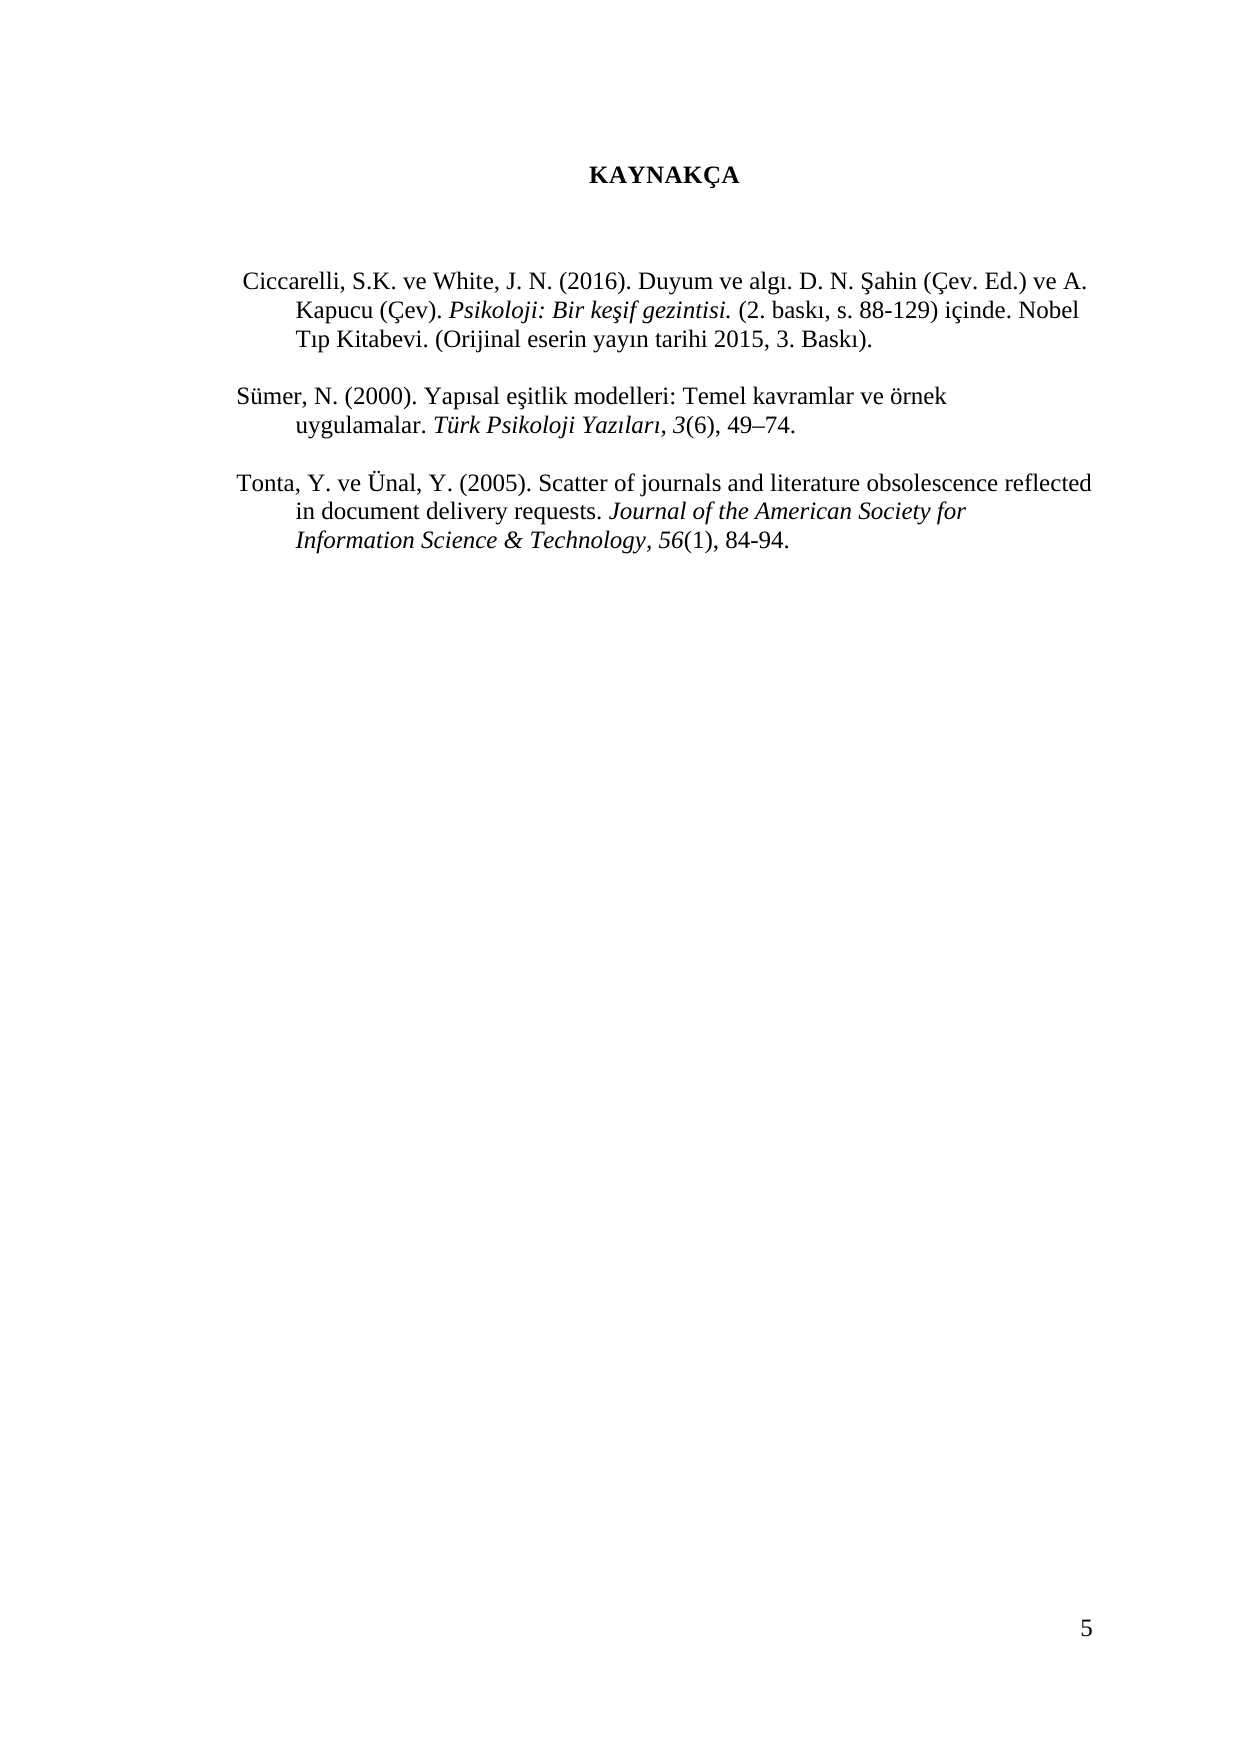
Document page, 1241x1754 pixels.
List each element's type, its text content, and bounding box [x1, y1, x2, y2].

text Tonta, Y. ve Ünal, Y. (2005). Scatter of journals and literature obsolescence reflected in document delivery requests. Journal of the American Society for Information Science & Technology, 56(1), 84-94. [236, 468, 1092, 554]
subtitle KAYNAKÇA [236, 160, 1092, 189]
text Sümer, N. (2000). Yapısal eşitlik modelleri: Temel kavramlar ve örnek uygulamalar. Türk Psikoloji Yazıları, 3(6), 49–74. [236, 381, 1092, 439]
text Ciccarelli, S.K. ve White, J. N. (2016). Duyum ve algı. D. N. Şahin (Çev. Ed.) ve A. Kapucu (Çev). Psikoloji: Bir keşif gezintisi. (2. baskı, s. 88-129) içinde. Nobel Tıp Kitabevi. (Orijinal eserin yayın tarihi 2015, 3. Baskı). [236, 266, 1092, 353]
